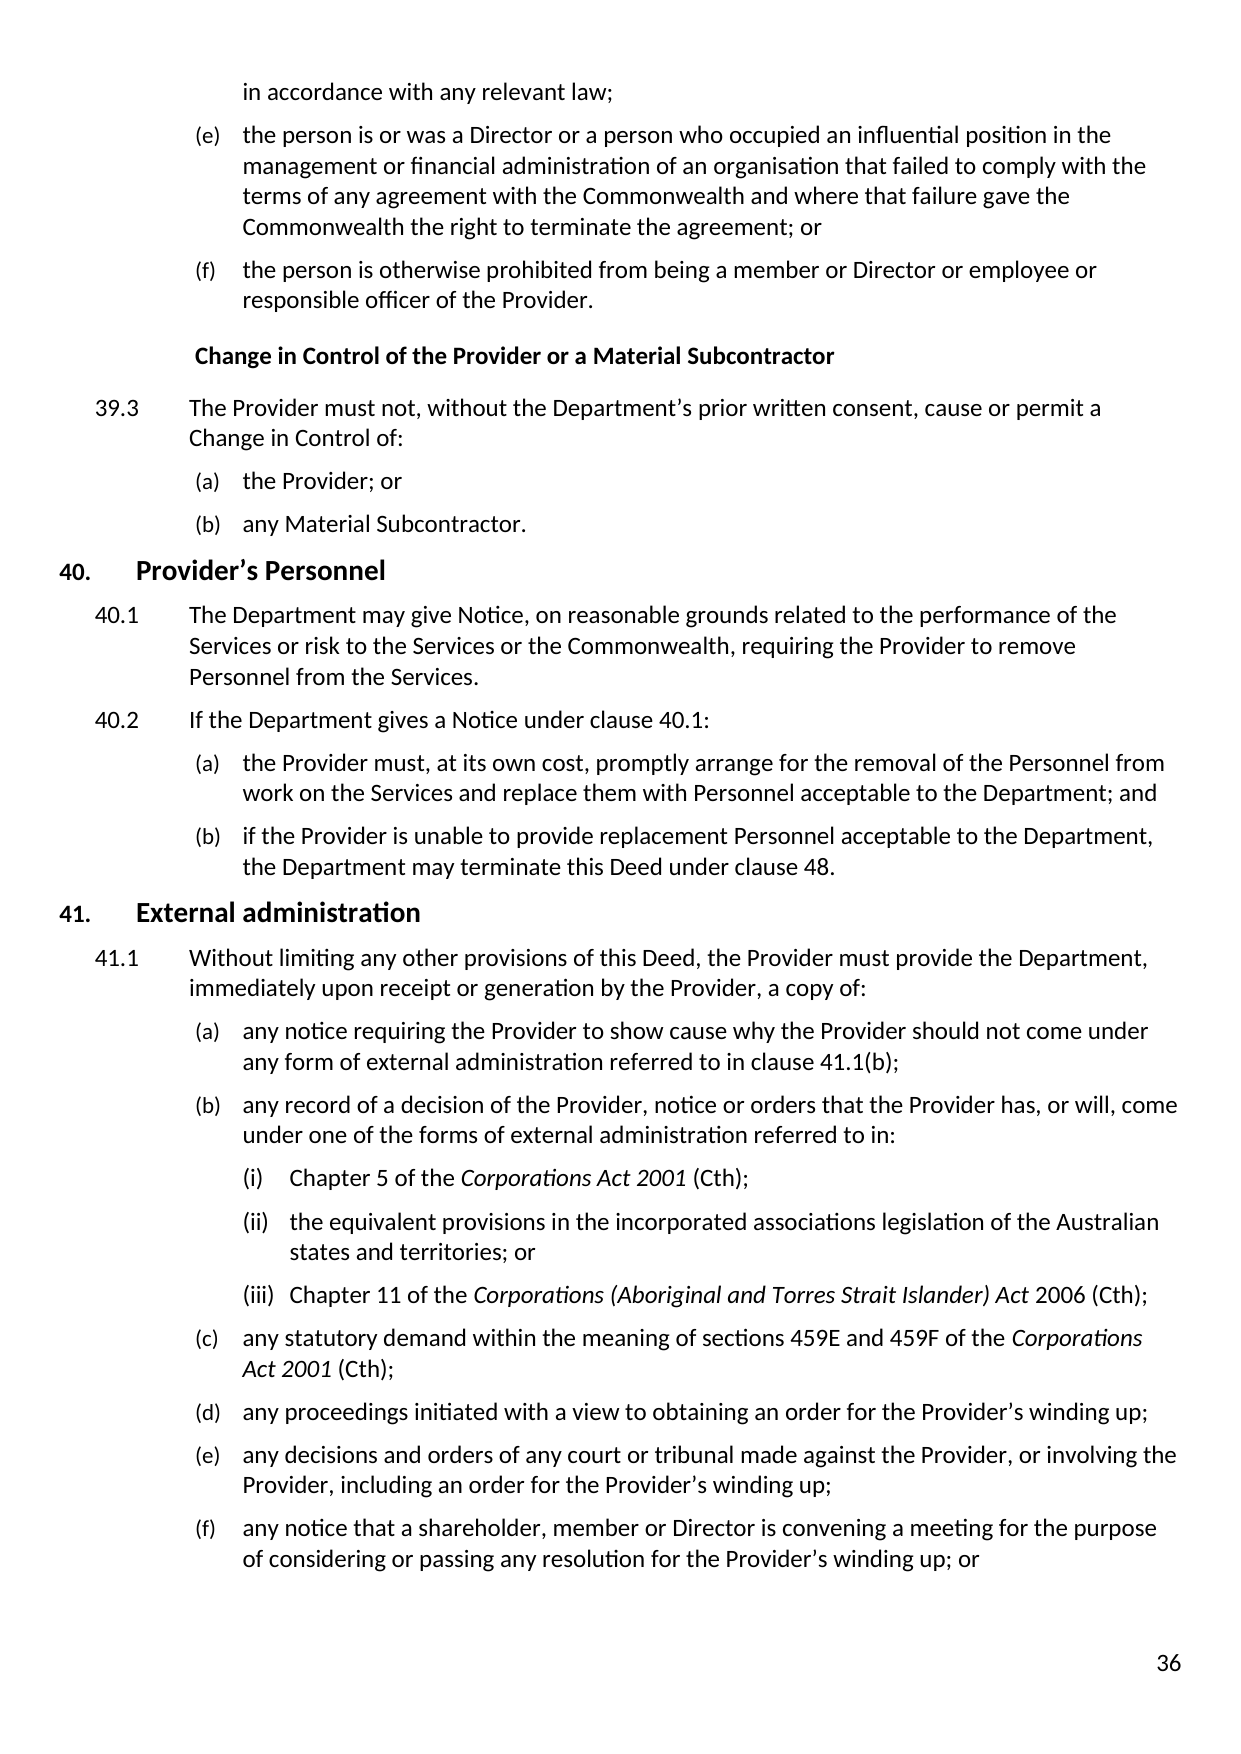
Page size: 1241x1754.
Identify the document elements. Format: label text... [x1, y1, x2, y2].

list any notice that a shareholder, member or Director is convening a meeting for the purpose of considering or passing any resolution for the Provider’s winding up; or [195, 1512, 1181, 1573]
text External administration [59, 894, 1181, 929]
text Provider’s Personnel [59, 552, 1181, 587]
list the Provider must, at its own cost, promptly arrange for the removal of the Personnel from work on the Services and replace them with Personnel acceptable to the Department; and [195, 747, 1181, 808]
list the equivalent provisions in the incorporated associations legislation of the Australian states and territories; or [242, 1206, 1181, 1267]
text Without limiting any other provisions of this Deed, the Provider must provide the Department, immediately upon receipt or generation by the Provider, a copy of: [94, 942, 1181, 1003]
list any Material Subcontractor. [195, 508, 1181, 539]
list the Provider; or [195, 466, 1181, 496]
subtitle Change in Control of the Provider or a Material Subcontractor [189, 340, 1181, 371]
text The Department may give Notice, on reasonable grounds related to the performance of the Services or risk to the Services or the Commonwealth, requiring the Provider to remove Personnel from the Services. [94, 600, 1181, 691]
list the person is or was a Director or a person who occupied an influential position in the management or financial administration of an organisation that failed to comply with the terms of any agreement with the Commonwealth and where that failure gave the Commonwealth the right to terminate the agreement; or [195, 119, 1181, 241]
list Chapter 11 of the Corporations (Aboriginal and Torres Strait Islander) Act 2006 (Cth); [242, 1279, 1181, 1310]
list if the Provider is unable to provide replacement Personnel acceptable to the Department, the Department may terminate this Deed under clause 48. [195, 820, 1181, 881]
list in accordance with any relevant law; [242, 76, 1181, 107]
list the person is otherwise prohibited from being a member or Director or employee or responsible officer of the Provider. [195, 254, 1181, 315]
list any notice requiring the Provider to show cause why the Provider should not come under any form of external administration referred to in clause 41.1(b); [195, 1016, 1181, 1077]
list any decisions and orders of any court or tribunal made against the Provider, or involving the Provider, including an order for the Provider’s winding up; [195, 1439, 1181, 1500]
list any record of a decision of the Provider, notice or orders that the Provider has, or will, come under one of the forms of external administration referred to in: [195, 1089, 1181, 1150]
text If the Department gives a Notice under clause 40.1: [94, 704, 1181, 734]
list any proceedings initiated with a view to obtaining an order for the Provider’s winding up; [195, 1396, 1181, 1426]
list any statutory demand within the meaning of sections 459E and 459F of the Corporations Act 2001 (Cth); [195, 1322, 1181, 1383]
text The Provider must not, without the Department’s prior written consent, cause or permit a Change in Control of: [94, 392, 1181, 453]
list Chapter 5 of the Corporations Act 2001 (Cth); [242, 1163, 1181, 1193]
